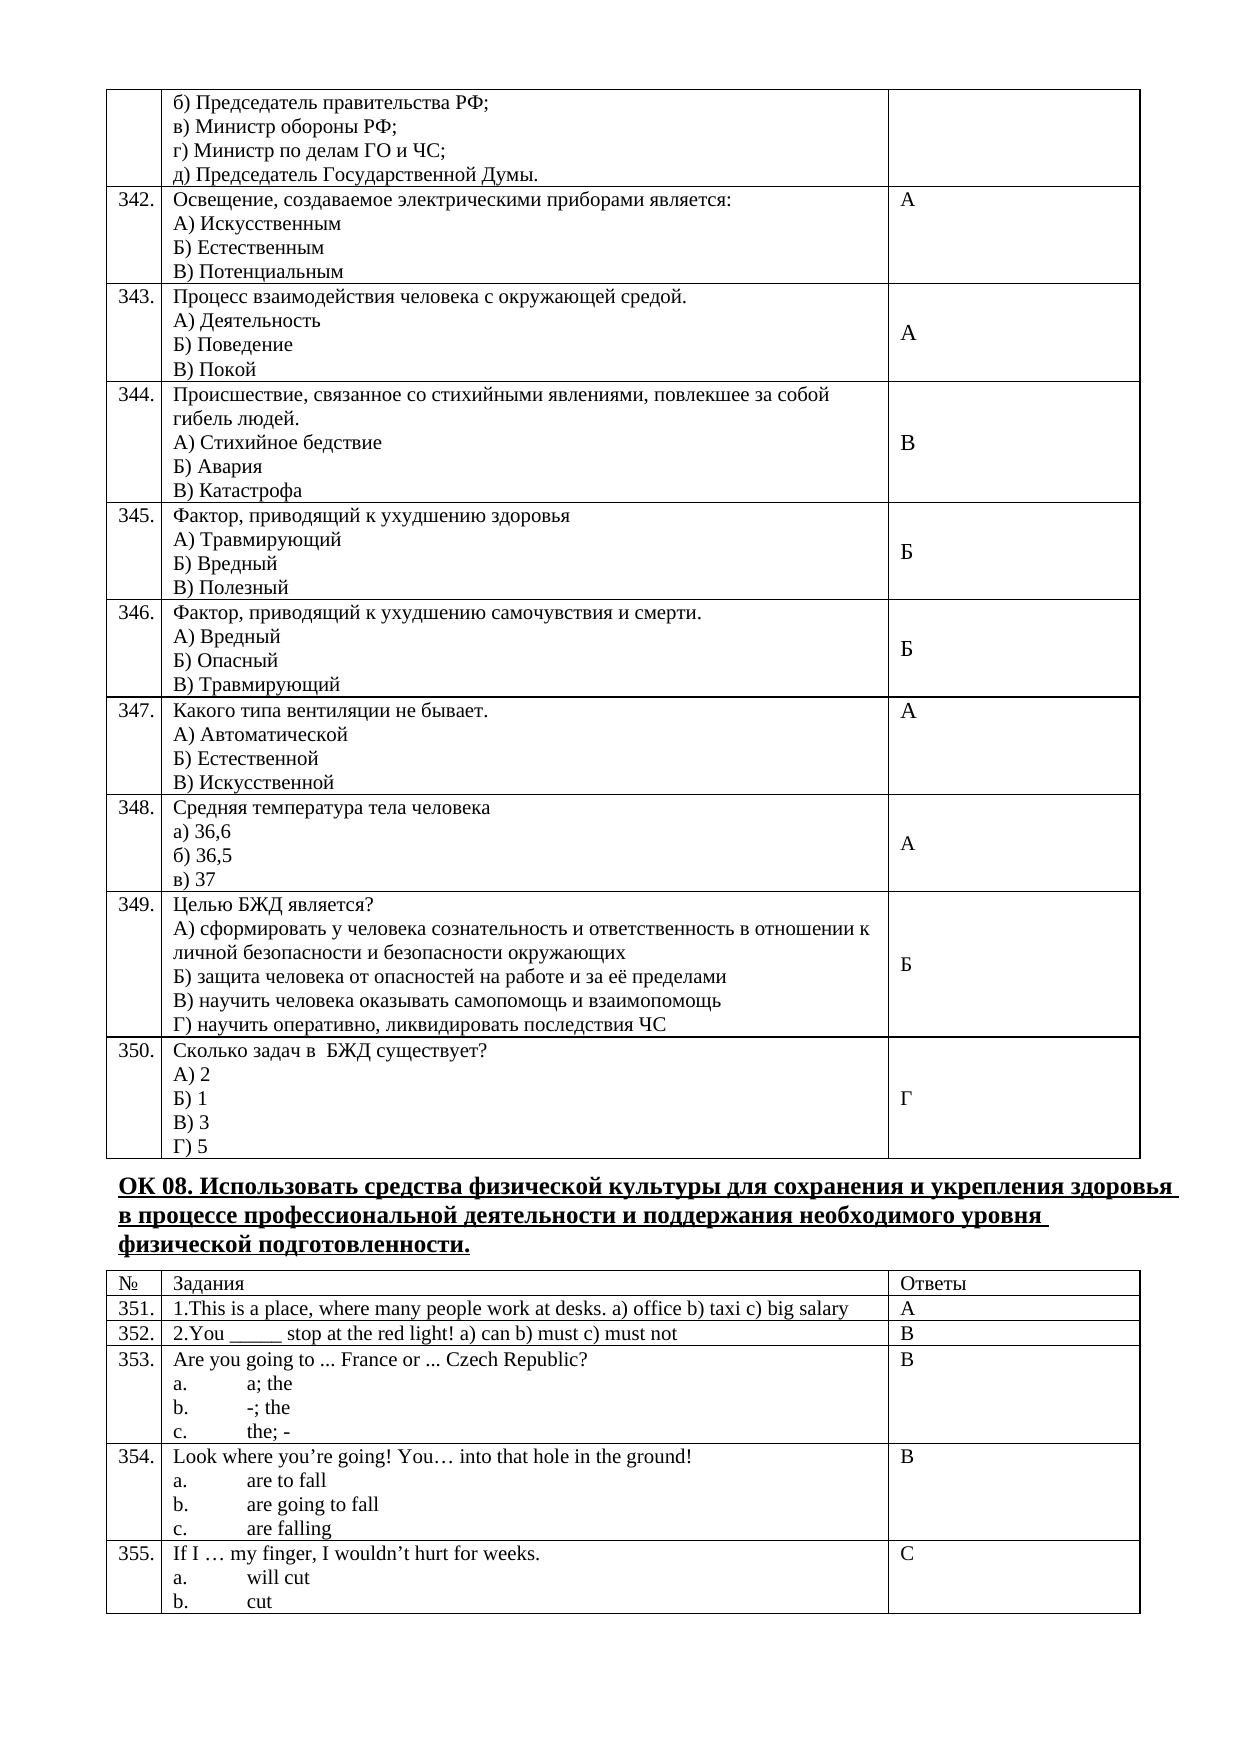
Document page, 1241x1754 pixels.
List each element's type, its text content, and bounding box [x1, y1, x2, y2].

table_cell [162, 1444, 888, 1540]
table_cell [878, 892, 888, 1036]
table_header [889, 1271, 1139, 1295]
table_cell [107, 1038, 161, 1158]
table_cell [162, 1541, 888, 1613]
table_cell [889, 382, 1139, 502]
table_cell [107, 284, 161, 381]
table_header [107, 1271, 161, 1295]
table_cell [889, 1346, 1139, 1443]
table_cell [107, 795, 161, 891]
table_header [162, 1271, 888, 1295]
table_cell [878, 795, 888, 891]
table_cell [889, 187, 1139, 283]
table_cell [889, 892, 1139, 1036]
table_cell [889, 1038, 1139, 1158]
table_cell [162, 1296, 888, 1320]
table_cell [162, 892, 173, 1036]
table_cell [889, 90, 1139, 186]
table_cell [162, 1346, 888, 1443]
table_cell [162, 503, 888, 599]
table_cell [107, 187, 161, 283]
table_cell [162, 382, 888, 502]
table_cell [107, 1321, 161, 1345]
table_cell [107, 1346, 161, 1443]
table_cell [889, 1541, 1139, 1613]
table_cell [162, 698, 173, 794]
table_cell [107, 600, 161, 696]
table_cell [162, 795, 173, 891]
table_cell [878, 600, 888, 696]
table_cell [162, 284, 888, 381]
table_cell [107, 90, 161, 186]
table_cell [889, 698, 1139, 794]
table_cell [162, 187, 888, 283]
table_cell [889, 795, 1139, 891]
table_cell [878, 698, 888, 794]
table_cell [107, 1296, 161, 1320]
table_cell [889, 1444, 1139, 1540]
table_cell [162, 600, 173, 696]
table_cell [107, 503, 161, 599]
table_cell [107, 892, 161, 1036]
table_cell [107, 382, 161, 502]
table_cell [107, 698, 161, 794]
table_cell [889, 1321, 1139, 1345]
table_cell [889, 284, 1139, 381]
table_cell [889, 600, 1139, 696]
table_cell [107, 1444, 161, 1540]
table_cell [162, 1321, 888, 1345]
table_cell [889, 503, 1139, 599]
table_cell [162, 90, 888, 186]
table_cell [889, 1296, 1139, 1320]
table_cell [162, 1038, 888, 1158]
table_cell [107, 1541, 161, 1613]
subtitle ОК 08. Использовать средства физической культуры для сохранения и укрепления здоровья в процессе профессиональной деятельности и поддержания необходимого уровня физической подготовленности. [118, 1171, 1181, 1258]
